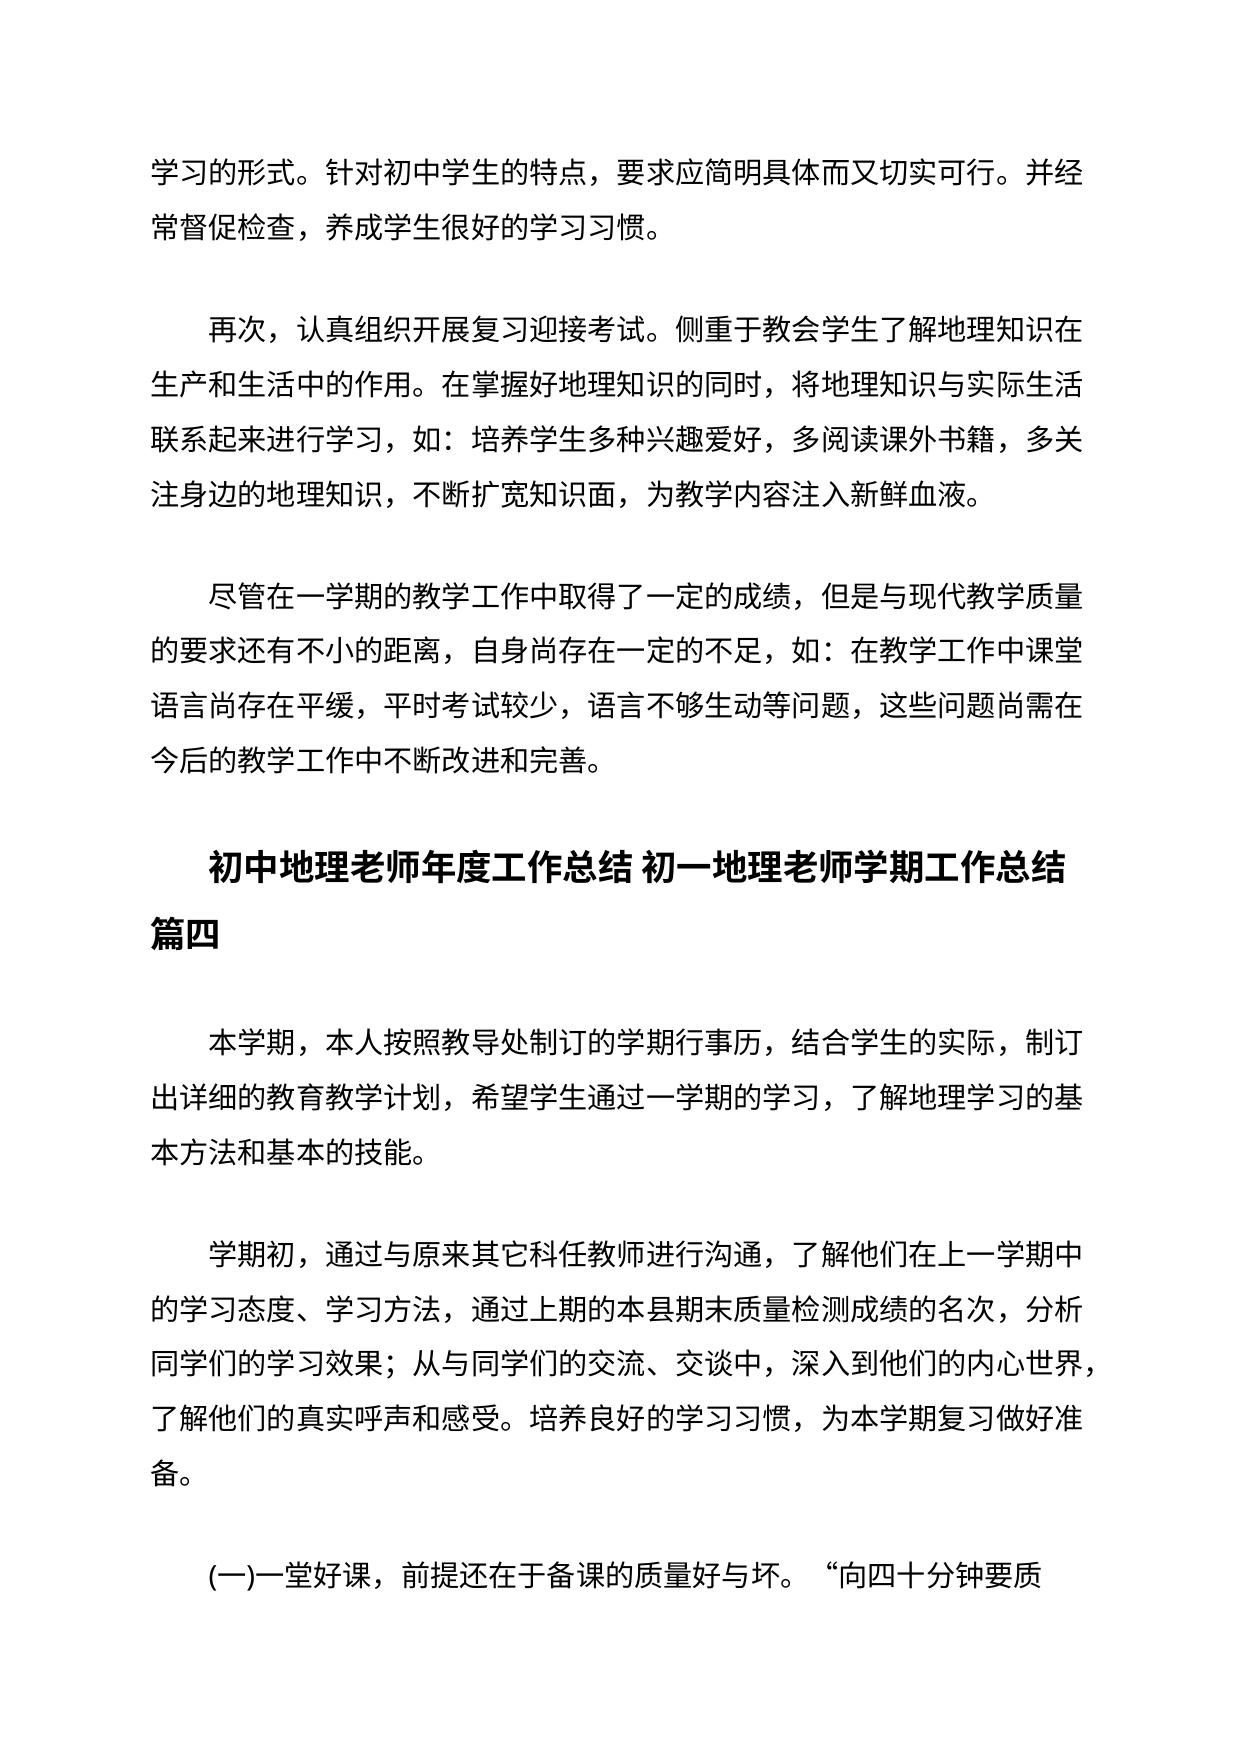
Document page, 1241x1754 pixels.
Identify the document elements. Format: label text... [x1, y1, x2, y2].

text 尽管在一学期的教学工作中取得了一定的成绩，但是与现代教学质量的要求还有不小的距离，自身尚存在一定的不足，如：在教学工作中课堂语言尚存在平缓，平时考试较少，语言不够生动等问题，这些问题尚需在今后的教学工作中不断改进和完善。 [150, 573, 1090, 780]
text 初中地理老师年度工作总结 初一地理老师学期工作总结篇四 [150, 839, 1090, 957]
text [150, 1552, 1090, 1595]
text 本学期，本人按照教导处制订的学期行事历，结合学生的实际，制订出详细的教育教学计划，希望学生通过一学期的学习，了解地理学习的基本方法和基本的技能。 [150, 1019, 1090, 1172]
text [150, 150, 1090, 247]
text 学期初，通过与原来其它科任教师进行沟通，了解他们在上一学期中的学习态度、学习方法，通过上期的本县期末质量检测成绩的名次，分析同学们的学习效果；从与同学们的交流、交谈中，深入到他们的内心世界，了解他们的真实呼声和感受。培养良好的学习习惯，为本学期复习做好准备。 [150, 1231, 1090, 1493]
text 再次，认真组织开展复习迎接考试。侧重于教会学生了解地理知识在生产和生活中的作用。在掌握好地理知识的同时，将地理知识与实际生活联系起来进行学习，如：培养学生多种兴趣爱好，多阅读课外书籍，多关注身边的地理知识，不断扩宽知识面，为教学内容注入新鲜血液。 [150, 307, 1090, 514]
